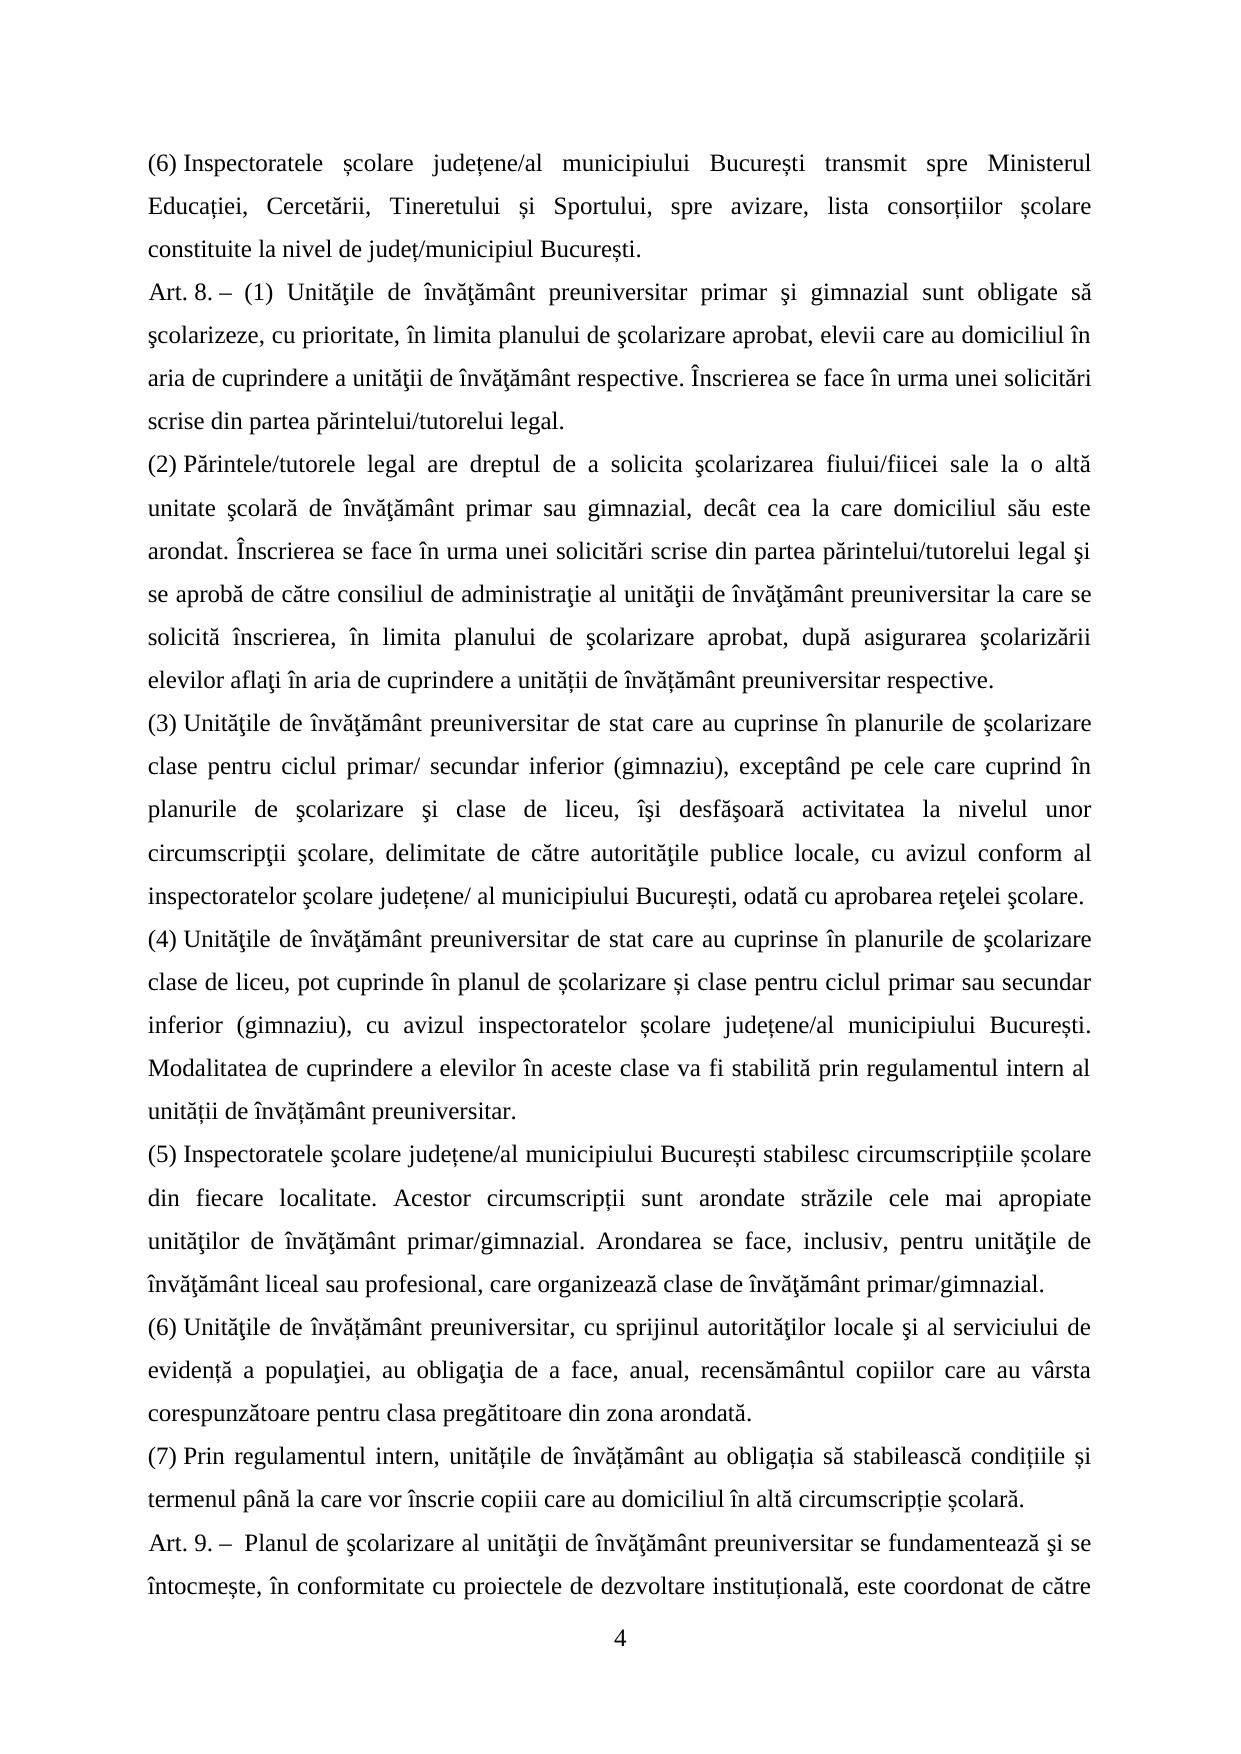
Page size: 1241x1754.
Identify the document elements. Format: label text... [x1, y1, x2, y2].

list Inspectoratele şcolare județene/al municipiului București stabilesc circumscripțiile școlare din fiecare localitate. Acestor circumscripții sunt arondate străzile cele mai apropiate unităţilor de învăţământ primar/gimnazial. Arondarea se face, inclusiv, pentru unităţile de învăţământ liceal sau profesional, care organizează clase de învăţământ primar/gimnazial. [148, 1139, 1092, 1298]
list Părintele/tutorele legal are dreptul de a solicita şcolarizarea fiului/fiicei sale la o altă unitate şcolară de învăţământ primar sau gimnazial, decât cea la care domiciliul său este arondat. Înscrierea se face în urma unei solicitări scrise din partea părintelui/tutorelui legal şi se aprobă de către consiliul de administraţie al unităţii de învăţământ preuniversitar la care se solicită înscrierea, în limita planului de şcolarizare aprobat, după asigurarea şcolarizării elevilor aflaţi în aria de cuprindere a unității de învățământ preuniversitar respective. [148, 449, 1092, 694]
list Unităţile de învăţământ preuniversitar de stat care au cuprinse în planurile de şcolarizare clase de liceu, pot cuprinde în planul de școlarizare și clase pentru ciclul primar sau secundar inferior (gimnaziu), cu avizul inspectoratelor școlare județene/al municipiului București. Modalitatea de cuprindere a elevilor în aceste clase va fi stabilită prin regulamentul intern al unității de învățământ preuniversitar. [148, 924, 1092, 1125]
list (1) Unităţile de învăţământ preuniversitar primar şi gimnazial sunt obligate să şcolarizeze, cu prioritate, în limita planului de şcolarizare aprobat, elevii care au domiciliul în aria de cuprindere a unităţii de învăţământ respective. Înscrierea se face în urma unei solicitări scrise din partea părintelui/tutorelui legal. [148, 277, 1092, 435]
list Prin regulamentul intern, unitățile de învățământ au obligația să stabilească condițiile și termenul până la care vor înscrie copiii care au domiciliul în altă circumscripție școlară. [148, 1441, 1092, 1513]
list Inspectoratele școlare județene/al municipiului București transmit spre Ministerul Educației, Cercetării, Tineretului și Sportului, spre avizare, lista consorțiilor școlare constituite la nivel de județ/municipiul București. [148, 148, 1092, 263]
list Unităţile de învăţământ preuniversitar de stat care au cuprinse în planurile de şcolarizare clase pentru ciclul primar/ secundar inferior (gimnaziu), exceptând pe cele care cuprind în planurile de şcolarizare şi clase de liceu, îşi desfăşoară activitatea la nivelul unor circumscripţii şcolare, delimitate de către autorităţile publice locale, cu avizul conform al inspectoratelor şcolare județene/ al municipiului București, odată cu aprobarea reţelei şcolare. [148, 708, 1092, 909]
list Unităţile de învățământ preuniversitar, cu sprijinul autorităţilor locale şi al serviciului de evidență a populaţiei, au obligaţia de a face, anual, recensământul copiilor care au vârsta corespunzătoare pentru clasa pregătitoare din zona arondată. [148, 1312, 1092, 1427]
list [148, 1528, 1092, 1599]
